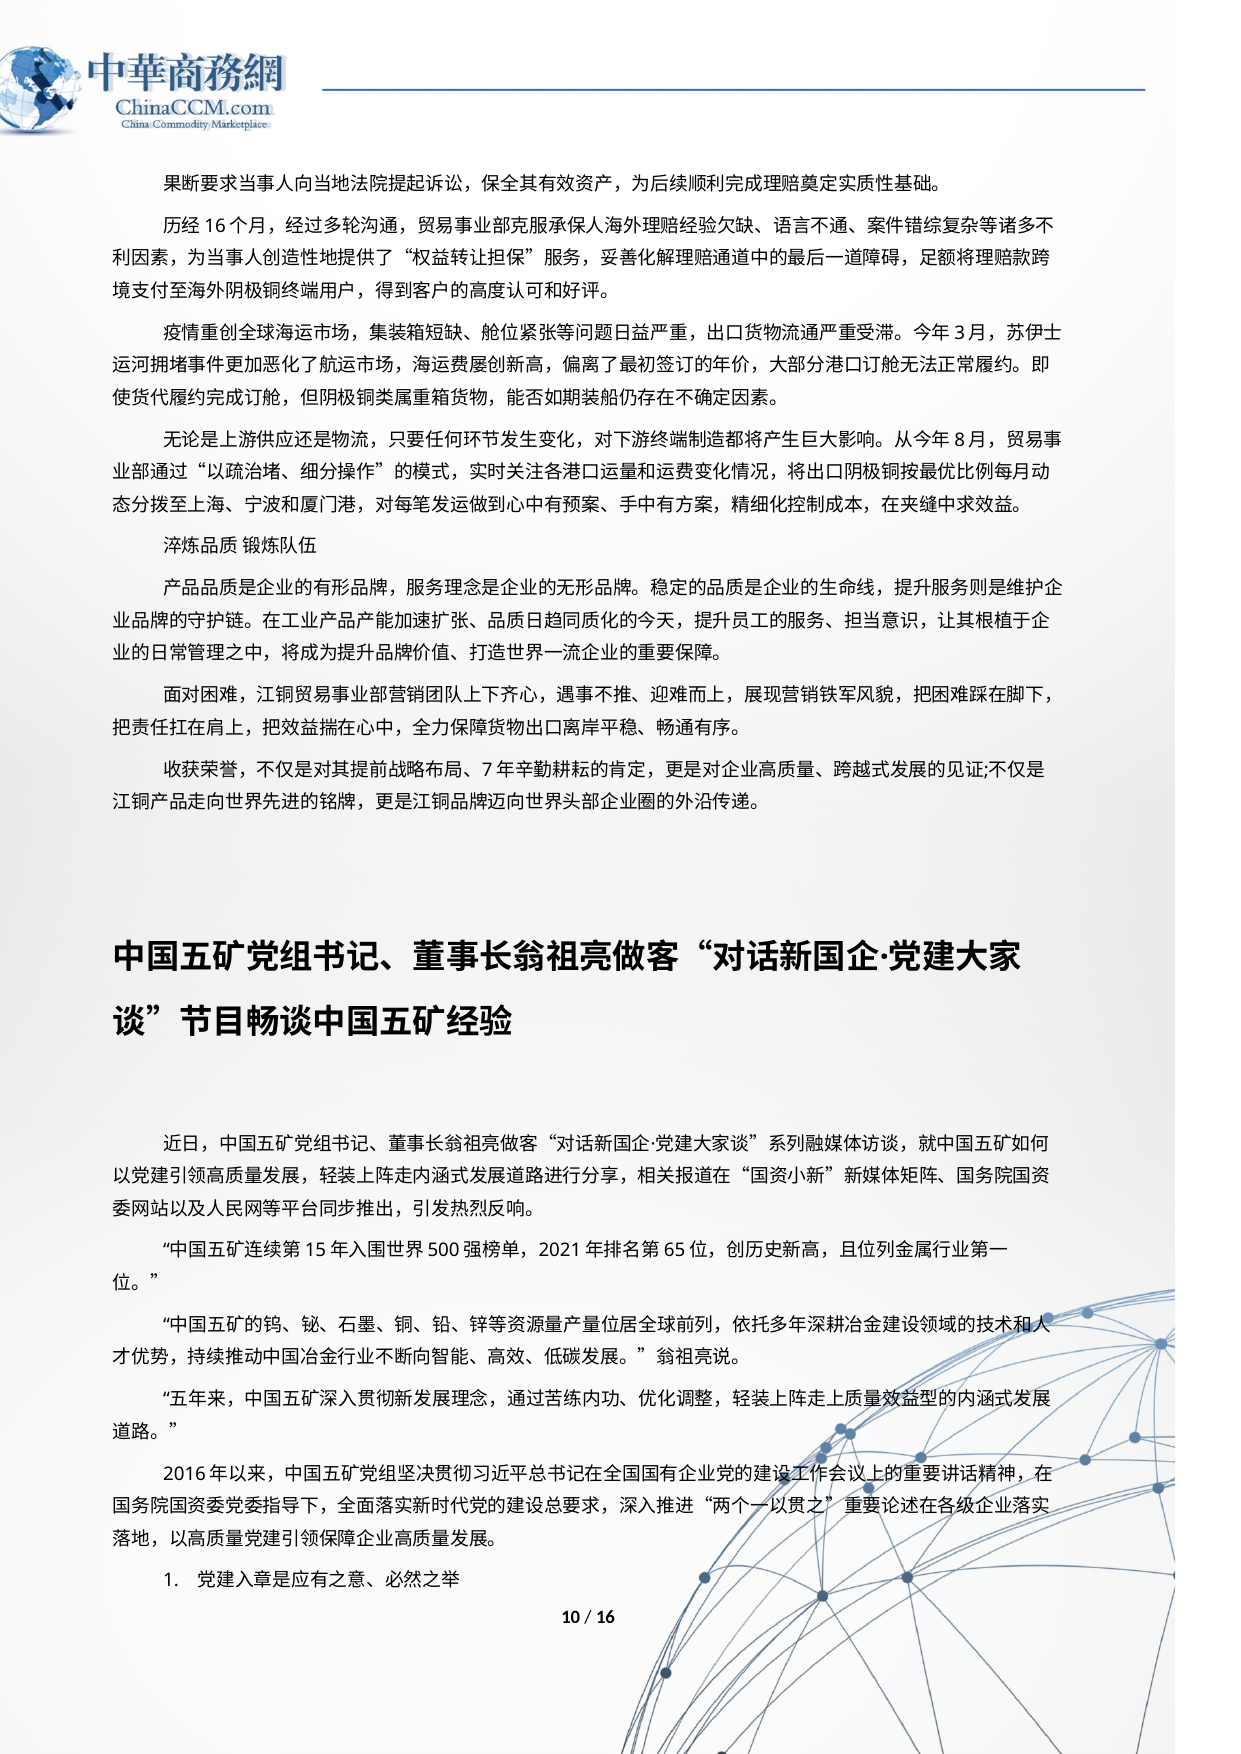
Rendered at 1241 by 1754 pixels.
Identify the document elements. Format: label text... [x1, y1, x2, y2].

text 中国五矿党组书记、董事长翁祖亮做客“对话新国企·党建大家谈”节目畅谈中国五矿经验 [113, 921, 1063, 1051]
text 近日，中国五矿党组书记、董事长翁祖亮做客“对话新国企·党建大家谈”系列融媒体访谈，就中国五矿如何以党建引领高质量发展，轻装上阵走内涵式发展道路进行分享，相关报道在“国资小新”新媒体矩阵、国务院国资委网站以及人民网等平台同步推出，引发热烈反响。 [113, 1126, 1063, 1223]
text 面对困难，江铜贸易事业部营销团队上下齐心，遇事不推、迎难而上，展现营销铁军风貌，把困难踩在脚下，把责任扛在肩上，把效益揣在心中，全力保障货物出口离岸平稳、畅通有序。 [113, 677, 1063, 742]
text “中国五矿的钨、铋、石墨、铜、铅、锌等资源量产量位居全球前列，依托多年深耕冶金建设领域的技术和人才优势，持续推动中国冶金行业不断向智能、高效、低碳发展。”翁祖亮说。 [113, 1307, 1063, 1372]
text 淬炼品质 锻炼队伍 [113, 528, 1063, 561]
text 无论是上游供应还是物流，只要任何环节发生变化，对下游终端制造都将产生巨大影响。从今年8月，贸易事业部通过“以疏治堵、细分操作”的模式，实时关注各港口运量和运费变化情况，将出口阴极铜按最优比例每月动态分拨至上海、宁波和厦门港，对每笔发运做到心中有预案、手中有方案，精细化控制成本，在夹缝中求效益。 [113, 422, 1063, 519]
text “五年来，中国五矿深入贯彻新发展理念，通过苦练内功、优化调整，轻装上阵走上质量效益型的内涵式发展道路。” [113, 1381, 1063, 1446]
picture [0, 0, 1176, 1754]
text 产品品质是企业的有形品牌，服务理念是企业的无形品牌。稳定的品质是企业的生命线，提升服务则是维护企业品牌的守护链。在工业产品产能加速扩张、品质日趋同质化的今天，提升员工的服务、担当意识，让其根植于企业的日常管理之中，将成为提升品牌价值、打造世界一流企业的重要保障。 [113, 570, 1063, 668]
text 2016年以来，中国五矿党组坚决贯彻习近平总书记在全国国有企业党的建设工作会议上的重要讲话精神，在国务院国资委党委指导下，全面落实新时代党的建设总要求，深入推进“两个一以贯之”重要论述在各级企业落实落地，以高质量党建引领保障企业高质量发展。 [113, 1456, 1063, 1553]
text 果断要求当事人向当地法院提起诉讼，保全其有效资产，为后续顺利完成理赔奠定实质性基础。 [113, 166, 1063, 198]
text 收获荣誉，不仅是对其提前战略布局、7年辛勤耕耘的肯定，更是对企业高质量、跨越式发展的见证;不仅是江铜产品走向世界先进的铭牌，更是江铜品牌迈向世界头部企业圈的外沿传递。 [113, 752, 1063, 817]
text “中国五矿连续第15年入围世界500强榜单，2021年排名第65位，创历史新高，且位列金属行业第一位。” [113, 1232, 1063, 1297]
text 1. 党建入章是应有之意、必然之举 [113, 1562, 1063, 1595]
text 疫情重创全球海运市场，集装箱短缺、舱位紧张等问题日益严重，出口货物流通严重受滞。今年3月，苏伊士运河拥堵事件更加恶化了航运市场，海运费屡创新高，偏离了最初签订的年价，大部分港口订舱无法正常履约。即使货代履约完成订舱，但阴极铜类属重箱货物，能否如期装船仍存在不确定因素。 [113, 315, 1063, 412]
text 历经16个月，经过多轮沟通，贸易事业部克服承保人海外理赔经验欠缺、语言不通、案件错综复杂等诸多不利因素，为当事人创造性地提供了“权益转让担保”服务，妥善化解理赔通道中的最后一道障碍，足额将理赔款跨境支付至海外阴极铜终端用户，得到客户的高度认可和好评。 [113, 208, 1063, 305]
